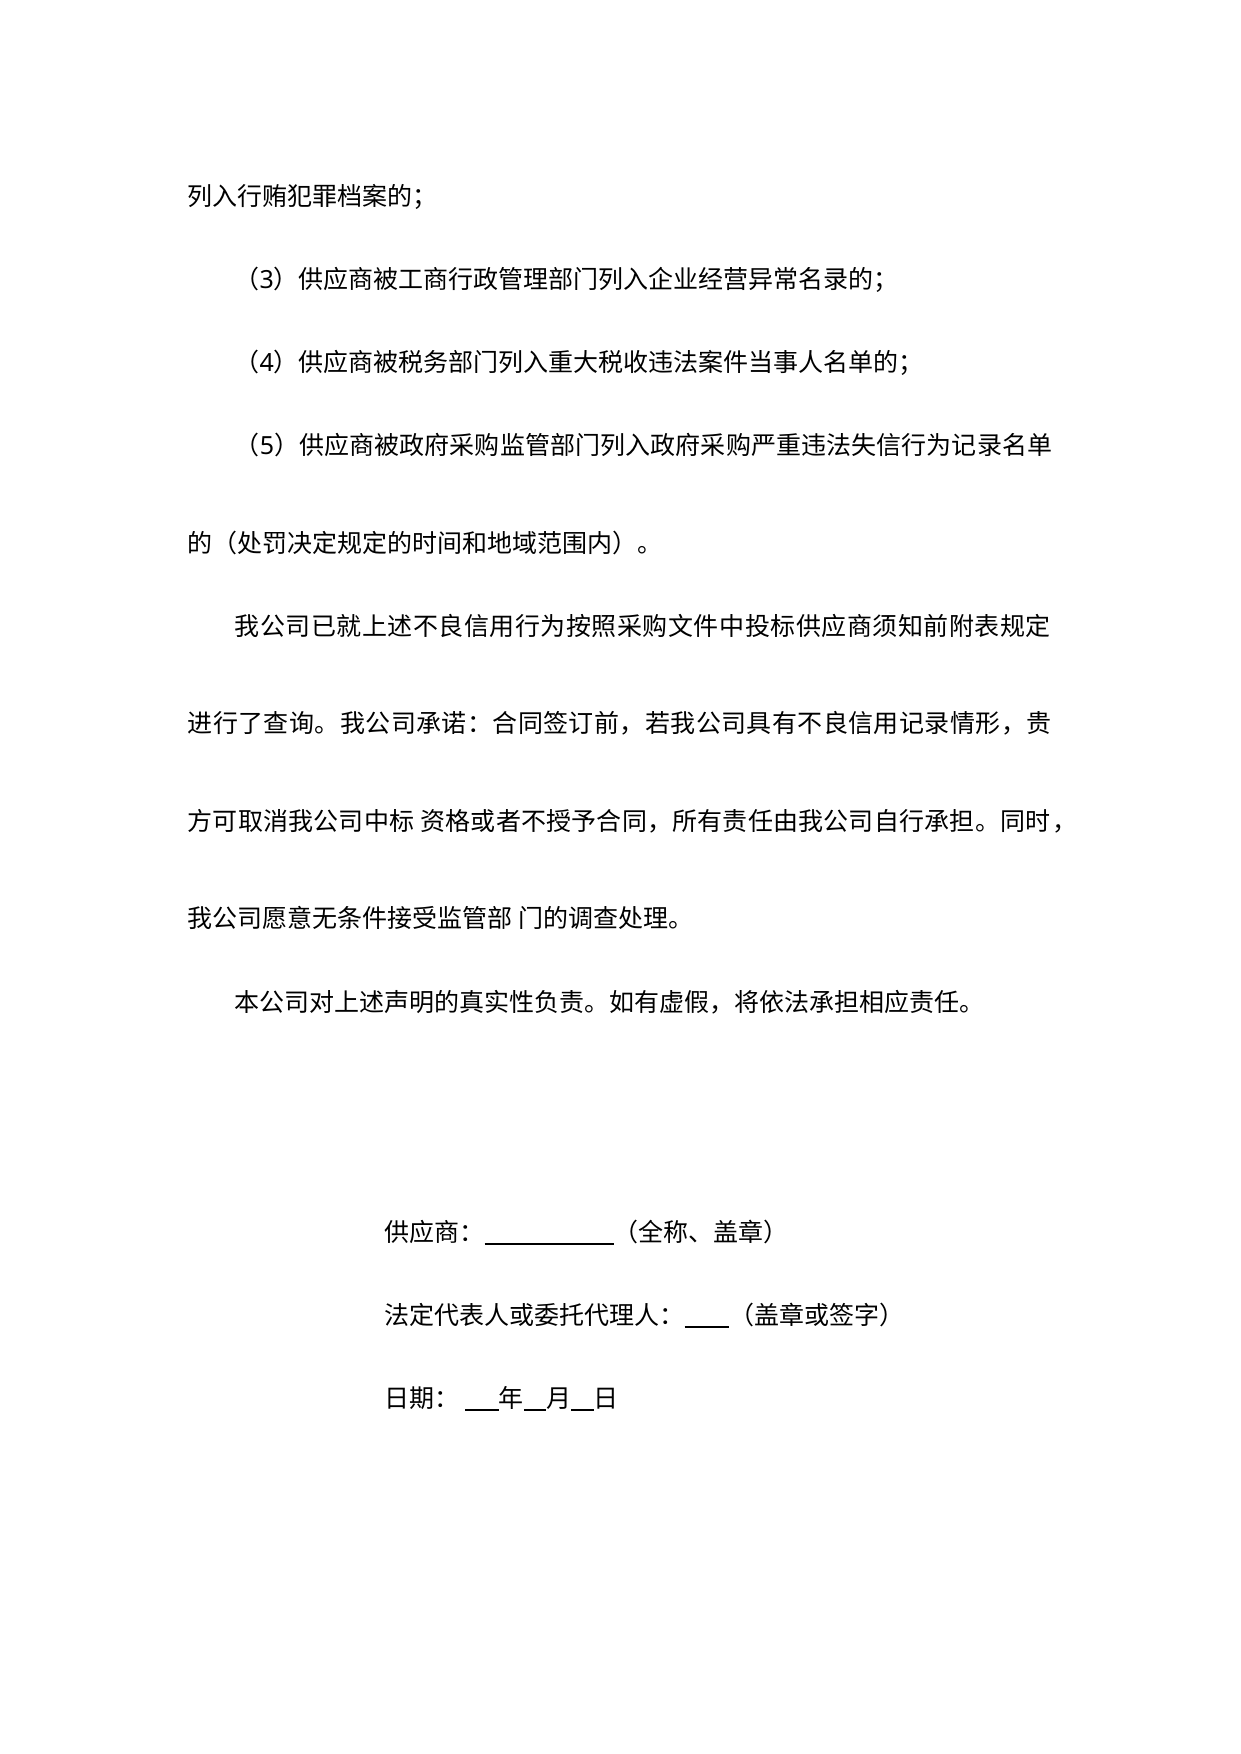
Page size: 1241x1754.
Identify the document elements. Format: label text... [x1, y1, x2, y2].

text 本公司对上述声明的真实性负责。如有虚假，将依法承担相应责任。 [187, 968, 1053, 1033]
text 我公司已就上述不良信用行为按照采购文件中投标供应商须知前附表规定进行了查询。我公司承诺：合同签订前，若我公司具有不良信用记录情形，贵方可取消我公司中标 资格或者不授予合同，所有责任由我公司自行承担。同时，我公司愿意无条件接受监管部 门的调查处理。 [187, 592, 1053, 949]
text （4）供应商被税务部门列入重大税收违法案件当事人名单的； [187, 328, 1053, 393]
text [187, 162, 1053, 227]
text （3）供应商被工商行政管理部门列入企业经营异常名录的； [187, 245, 1053, 310]
text 日期： 年 月 日 [384, 1364, 1053, 1429]
text 供应商： （全称、盖章） [384, 1198, 1053, 1263]
text （5）供应商被政府采购监管部门列入政府采购严重违法失信行为记录名单的（处罚决定规定的时间和地域范围内）。 [187, 411, 1053, 574]
text 法定代表人或委托代理人： （盖章或签字） [384, 1281, 1053, 1346]
